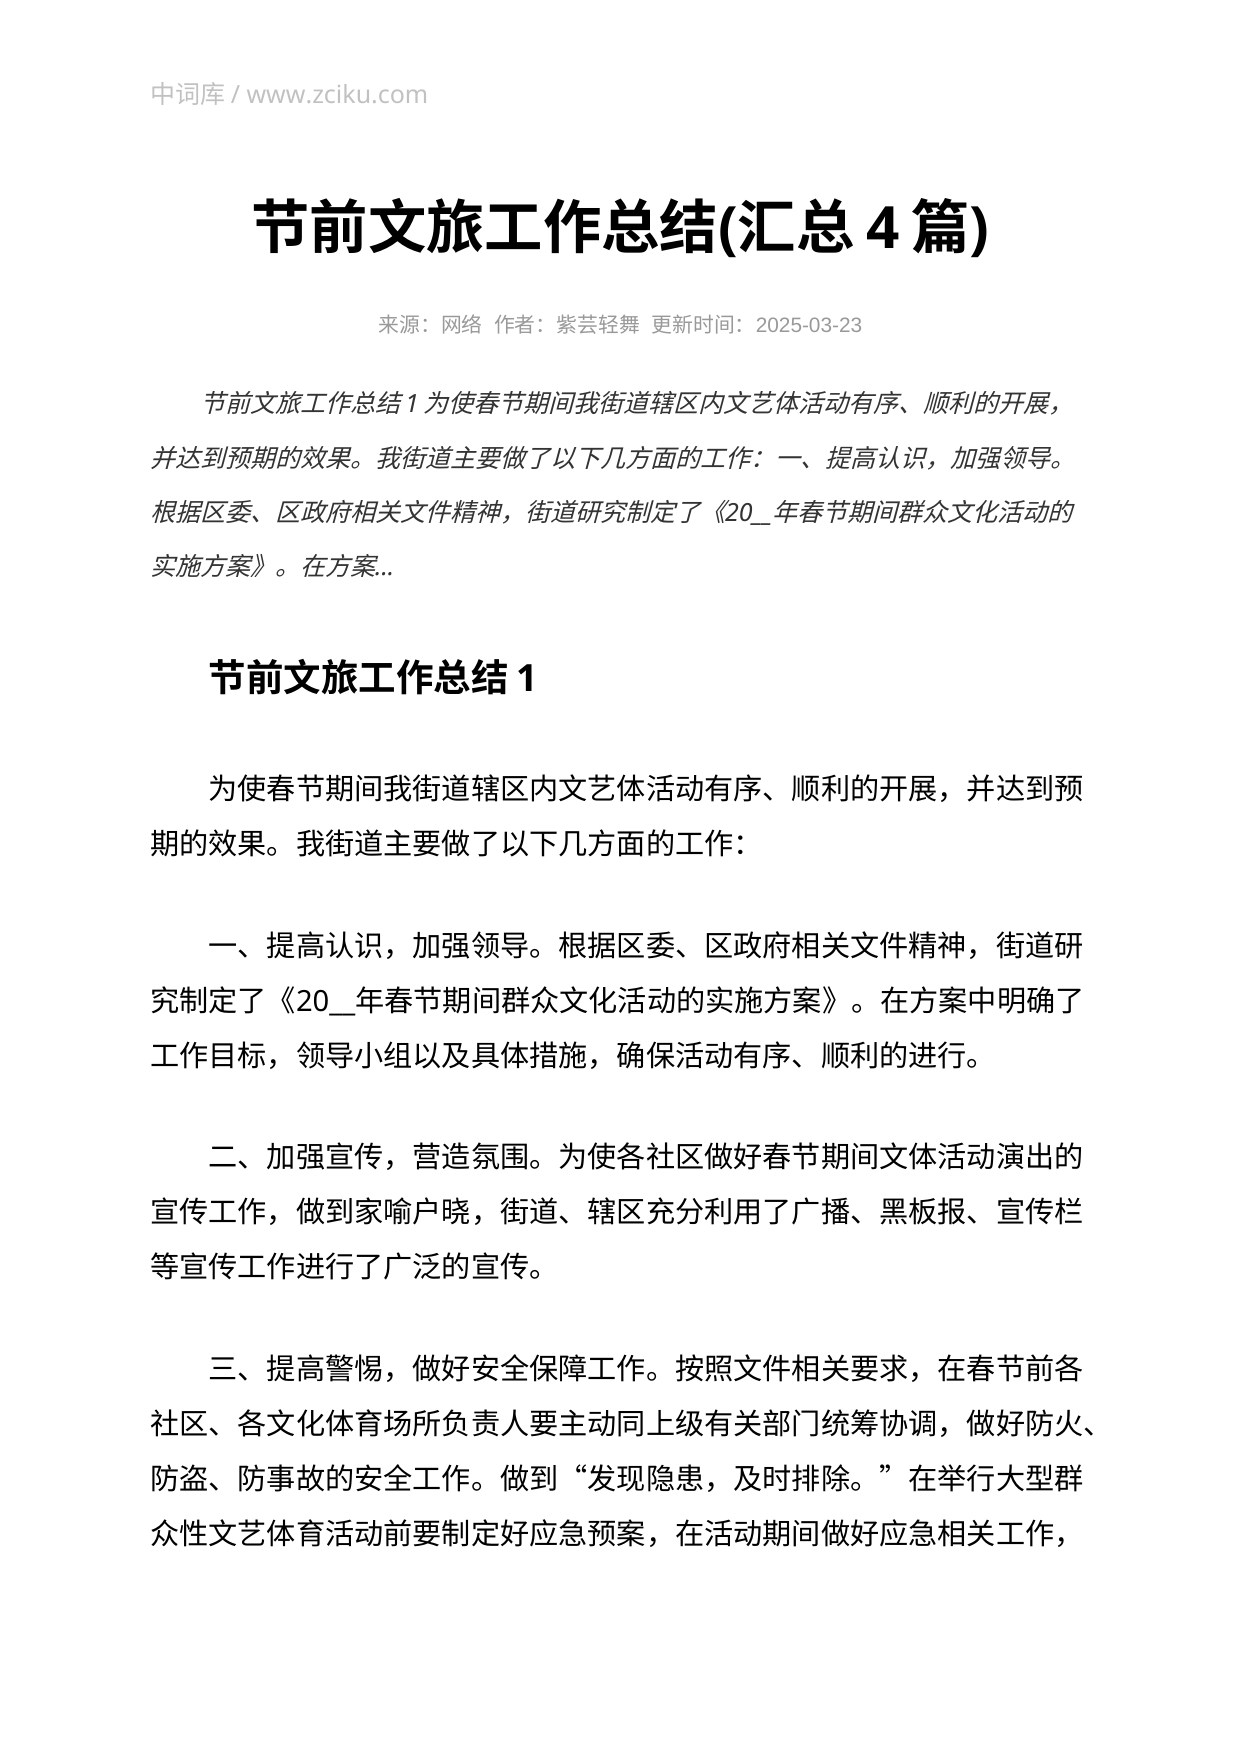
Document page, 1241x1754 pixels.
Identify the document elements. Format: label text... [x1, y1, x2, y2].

text 节前文旅工作总结1 [150, 648, 1090, 703]
text 一、提高认识，加强领导。根据区委、区政府相关文件精神，街道研究制定了《20__年春节期间群众文化活动的实施方案》。在方案中明确了工作目标，领导小组以及具体措施，确保活动有序、顺利的进行。 [150, 922, 1090, 1074]
text 来源：网络 作者：紫芸轻舞 更新时间：2025-03-23 [150, 313, 1090, 337]
text 二、加强宣传，营造氛围。为使各社区做好春节期间文体活动演出的宣传工作，做到家喻户晓，街道、辖区充分利用了广播、黑板报、宣传栏等宣传工作进行了广泛的宣传。 [150, 1134, 1090, 1286]
text 节前文旅工作总结1为使春节期间我街道辖区内文艺体活动有序、顺利的开展，并达到预期的效果。我街道主要做了以下几方面的工作：一、提高认识，加强领导。根据区委、区政府相关文件精神，街道研究制定了《20__年春节期间群众文化活动的实施方案》。在方案... [150, 384, 1090, 583]
text 为使春节期间我街道辖区内文艺体活动有序、顺利的开展，并达到预期的效果。我街道主要做了以下几方面的工作： [150, 766, 1090, 863]
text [150, 1346, 1090, 1553]
subtitle 节前文旅工作总结(汇总4篇) [150, 181, 1090, 266]
